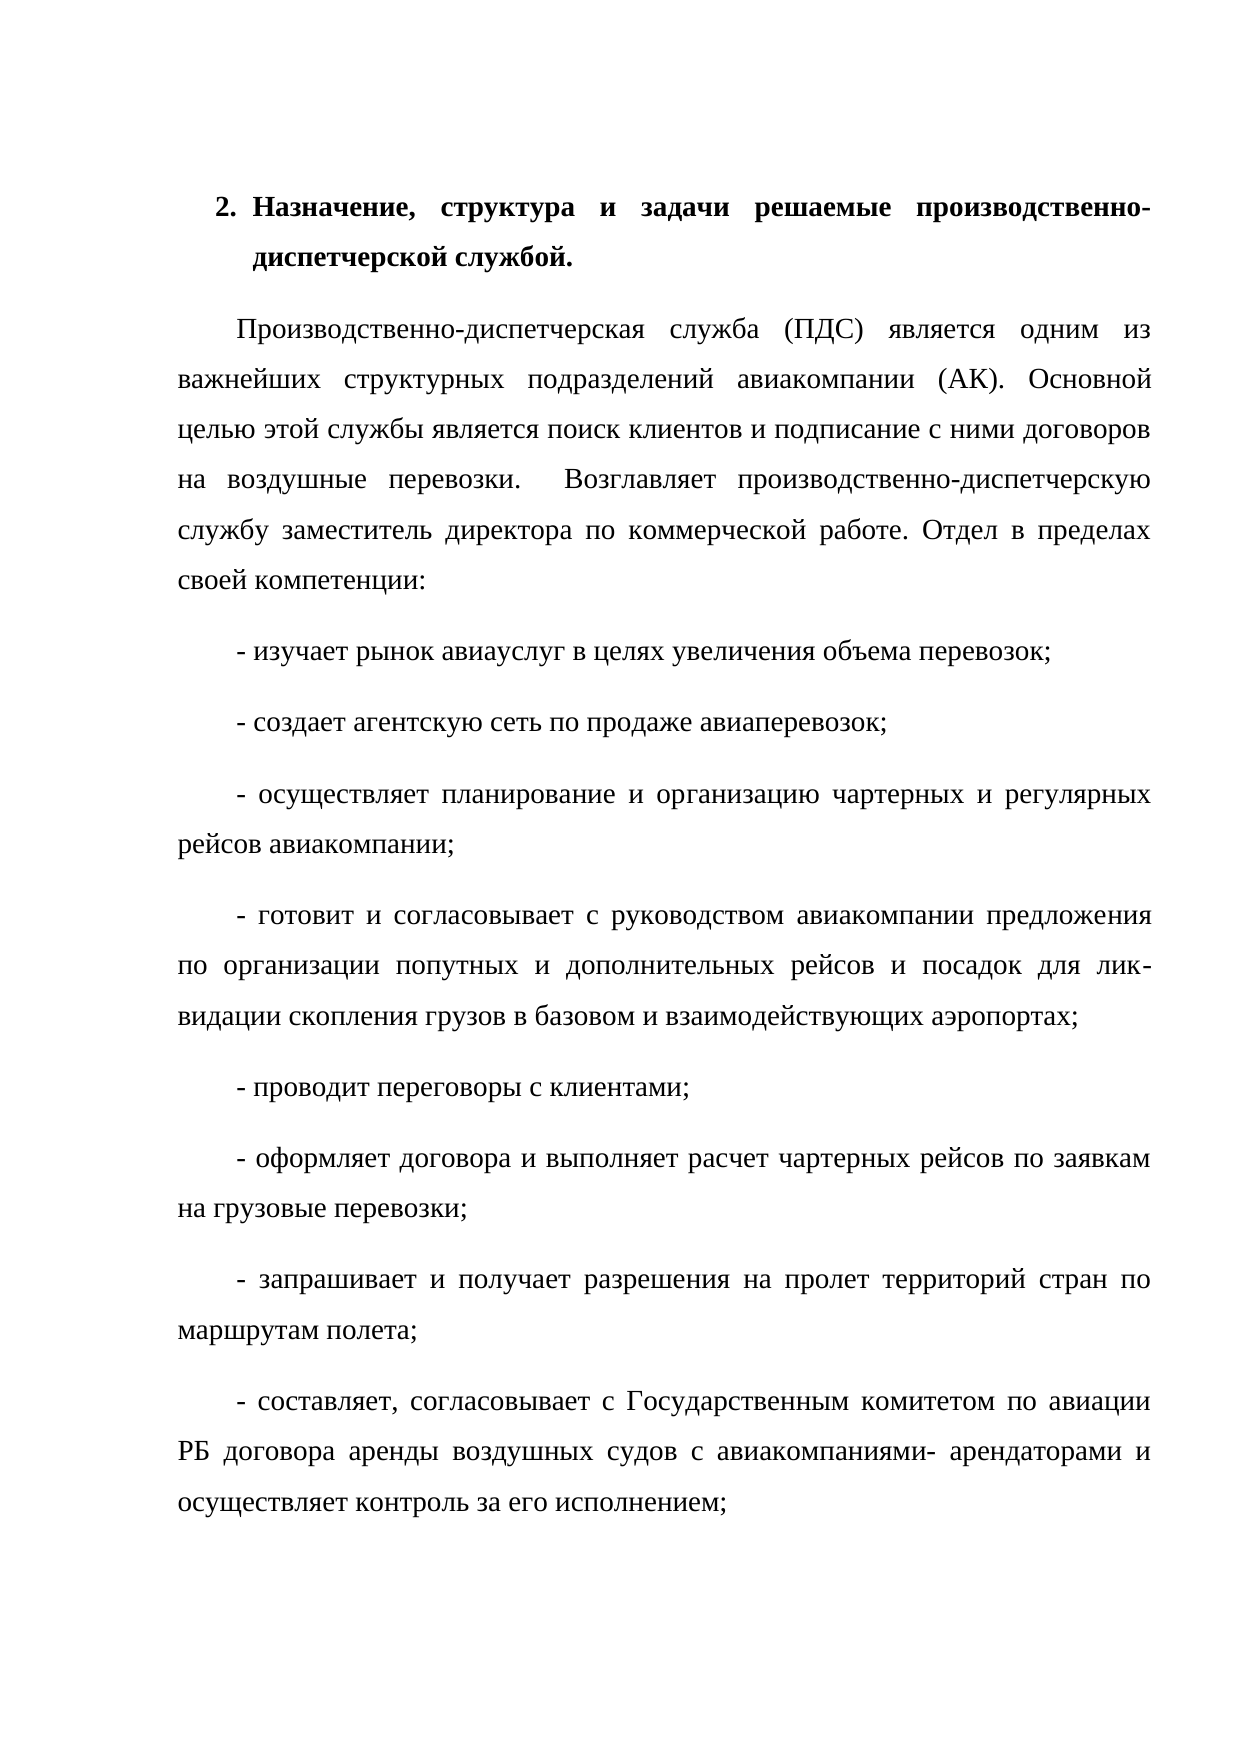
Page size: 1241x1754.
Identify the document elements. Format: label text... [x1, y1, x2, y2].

text - запрашивает и получает разрешения на пролет территорий стран по маршрутам полета; [177, 1262, 1152, 1345]
text - оформляет договора и выполняет расчет чартерных рейсов по заявкам на грузовые перевозки; [177, 1140, 1152, 1224]
text - проводит переговоры с клиентами; [177, 1069, 1152, 1102]
text - создает агентскую сеть по продаже авиаперевозок; [177, 704, 1152, 738]
text - осуществляет планирование и организацию чартерных и регулярных рейсов авиакомпании; [177, 776, 1152, 859]
text Производственно-диспетчерская служба (ПДС) является одним из важнейших структурных подразделений авиакомпании (АК). Основной целью этой службы является поиск клиентов и подписание с ними договоров на воздушные перевозки. Возглавляет производственно-диспетчерскую службу заместитель директора по коммерческой работе. Отдел в пределах своей компетенции: [177, 311, 1152, 596]
list Назначение, структура и задачи решаемые производственно-диспетчерской службой. [215, 189, 1152, 273]
text - изучает рынок авиауслуг в целях увеличения объема перевозок; [177, 633, 1152, 667]
text - готовит и согласовывает с руководством авиакомпании предложения по организации попутных и дополнительных рейсов и посадок для ликвидации скопления грузов в базовом и взаимодействующих аэропортах; [177, 897, 1152, 1031]
text - составляет, согласовывает с Государственным комитетом по авиации РБ договора аренды воздушных судов с авиакомпаниями- арендаторами и осуществляет контроль за его исполнением; [177, 1383, 1152, 1517]
